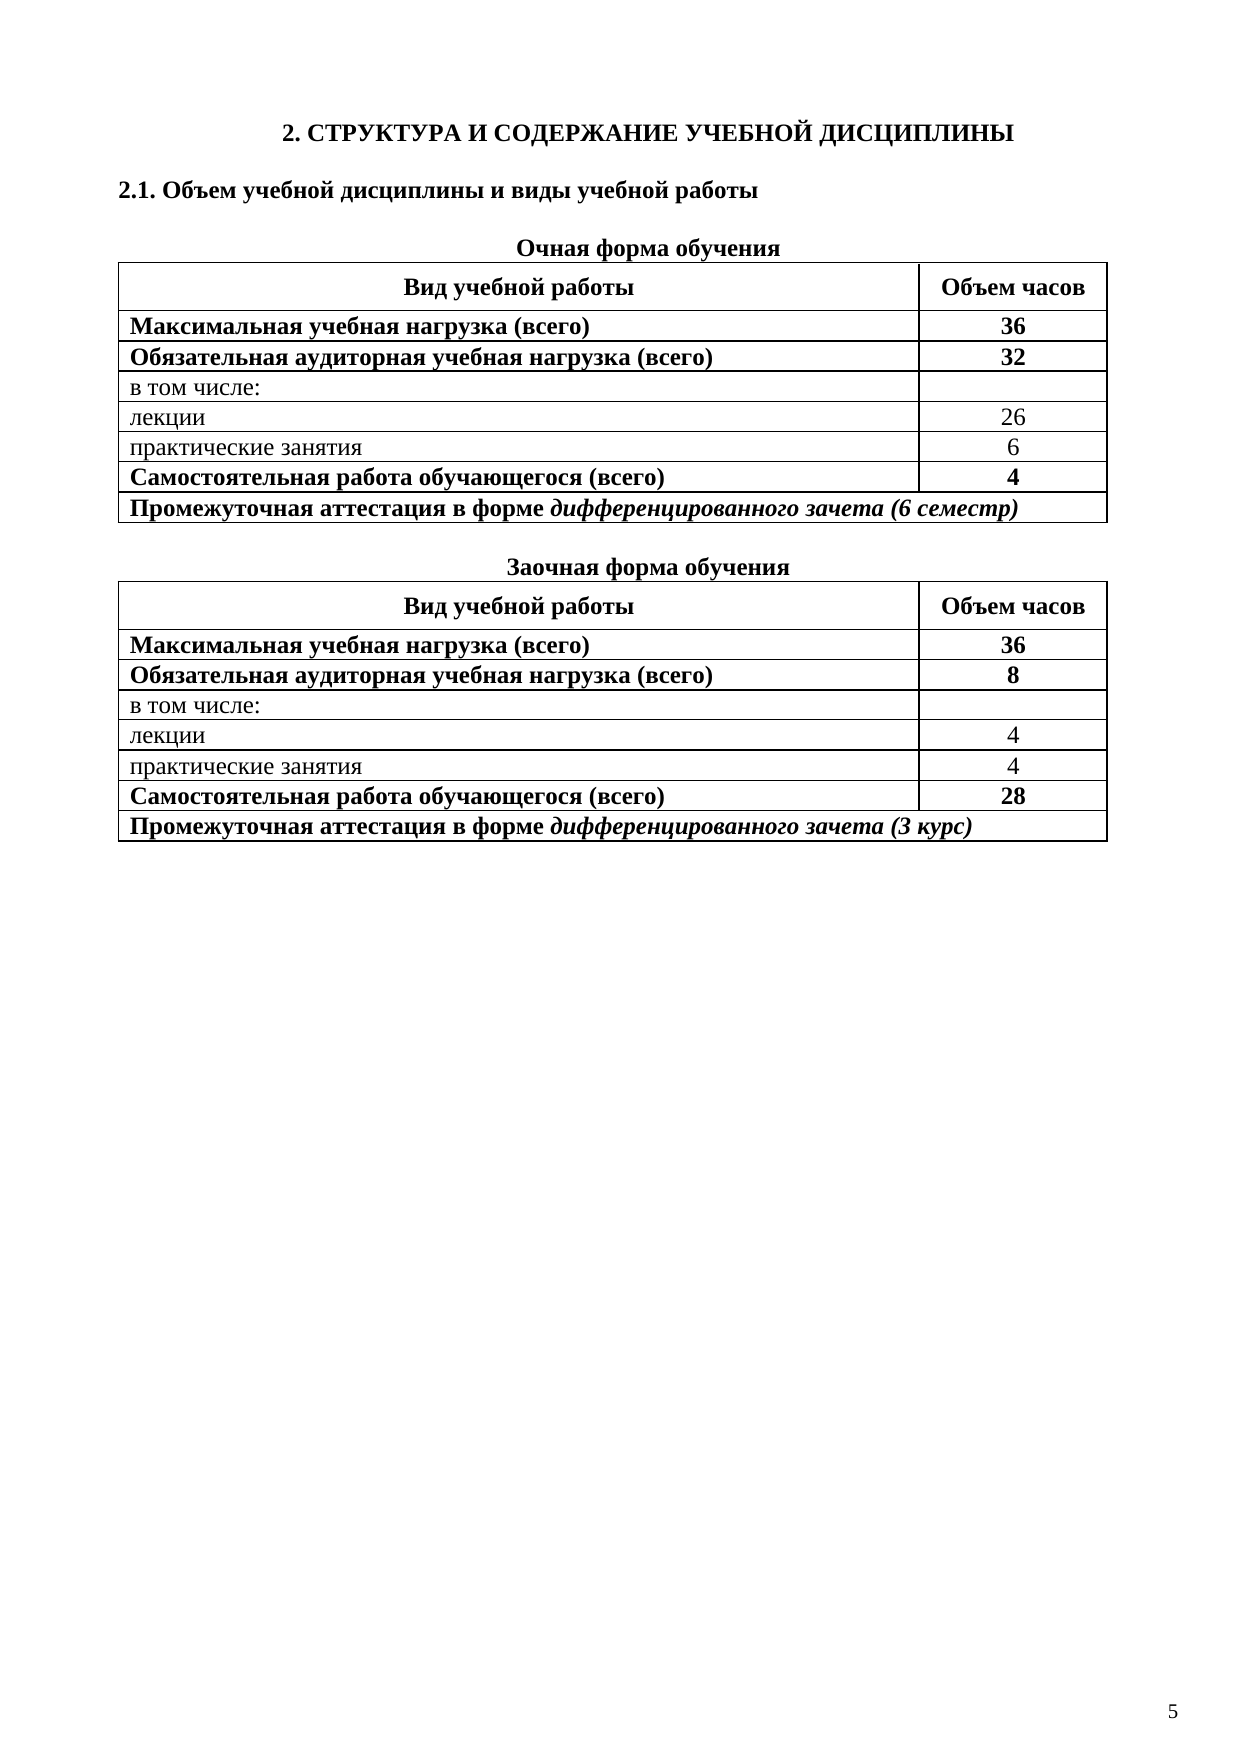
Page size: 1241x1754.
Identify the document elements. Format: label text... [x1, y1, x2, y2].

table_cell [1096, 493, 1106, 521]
text 2.1. Объем учебной дисциплины и виды учебной работы [118, 176, 1178, 204]
table_header Объем часов [920, 582, 1106, 628]
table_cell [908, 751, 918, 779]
table_cell [1096, 691, 1106, 719]
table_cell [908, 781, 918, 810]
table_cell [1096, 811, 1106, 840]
table_cell [920, 691, 930, 719]
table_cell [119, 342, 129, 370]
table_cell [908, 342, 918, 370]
table_header Вид учебной работы [119, 263, 919, 310]
table_header Объем часов [920, 263, 1106, 310]
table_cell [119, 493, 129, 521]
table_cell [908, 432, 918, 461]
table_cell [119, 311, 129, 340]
table_cell [920, 372, 930, 401]
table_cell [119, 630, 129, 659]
text Очная форма обучения [118, 233, 1178, 262]
text 2. СТРУКТУРА И СОДЕРЖАНИЕ УЧЕБНОЙ ДИСЦИПЛИНЫ [118, 118, 1178, 147]
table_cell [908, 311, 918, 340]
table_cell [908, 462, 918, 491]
table_cell [1096, 372, 1106, 401]
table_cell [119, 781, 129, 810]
table_header Вид учебной работы [119, 582, 918, 628]
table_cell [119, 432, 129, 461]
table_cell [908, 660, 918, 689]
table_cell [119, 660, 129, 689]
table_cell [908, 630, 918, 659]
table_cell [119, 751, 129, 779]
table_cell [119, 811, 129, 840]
text Заочная форма обучения [118, 552, 1178, 581]
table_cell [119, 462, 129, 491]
